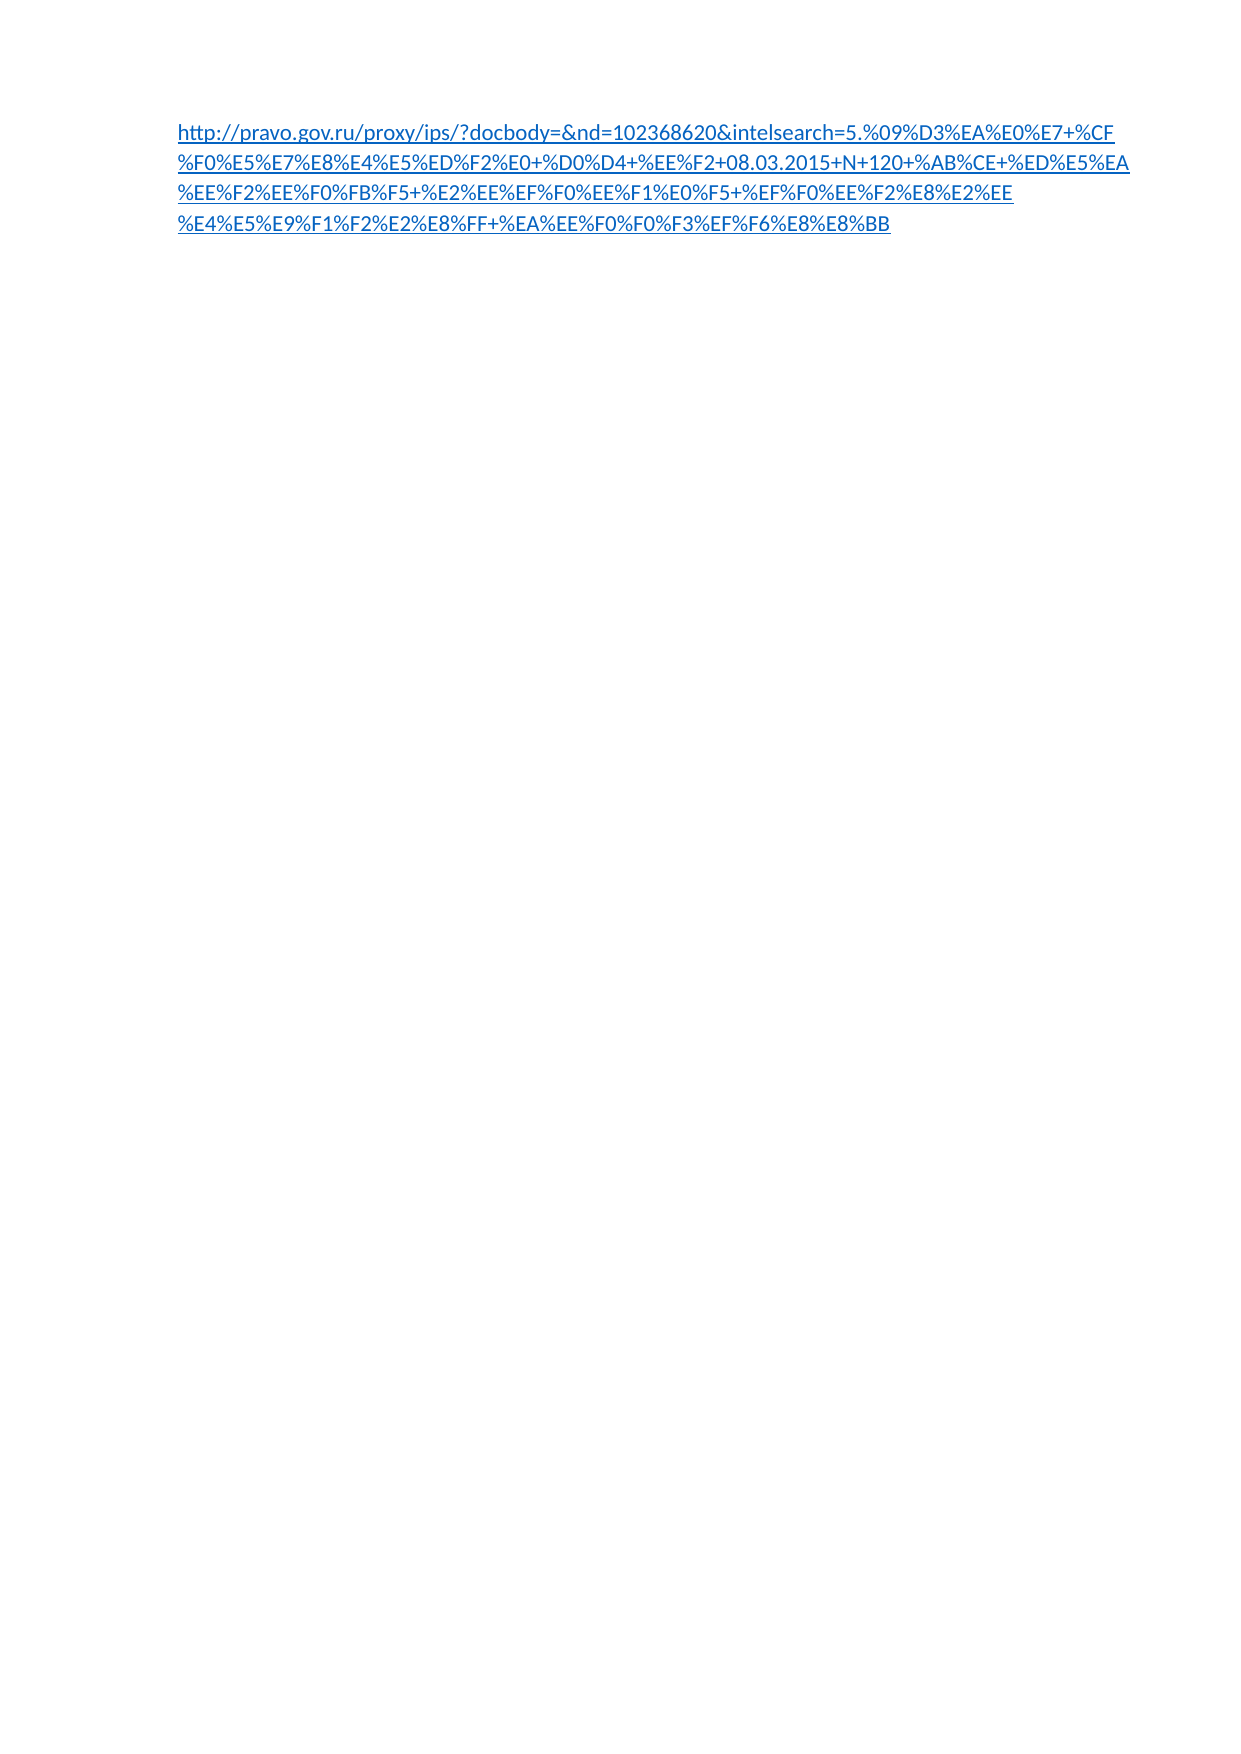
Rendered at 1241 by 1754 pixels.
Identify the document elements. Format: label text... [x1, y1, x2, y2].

text http://pravo.gov.ru/proxy/ips/?docbody=&nd=102368620&intelsearch=5.%09%D3%EA%E0%E7+%CF%F0%E5%E7%E8%E4%E5%ED%F2%E0+%D0%D4+%EE%F2+08.03.2015+N+120+%AB%CE+%ED%E5%EA%EE%F2%EE%F0%FB%F5+%E2%EE%EF%F0%EE%F1%E0%F5+%EF%F0%EE%F2%E8%E2%EE%E4%E5%E9%F1%F2%E2%E8%FF+%EA%EE%F0%F0%F3%EF%F6%E8%E8%BB [177, 118, 1152, 237]
